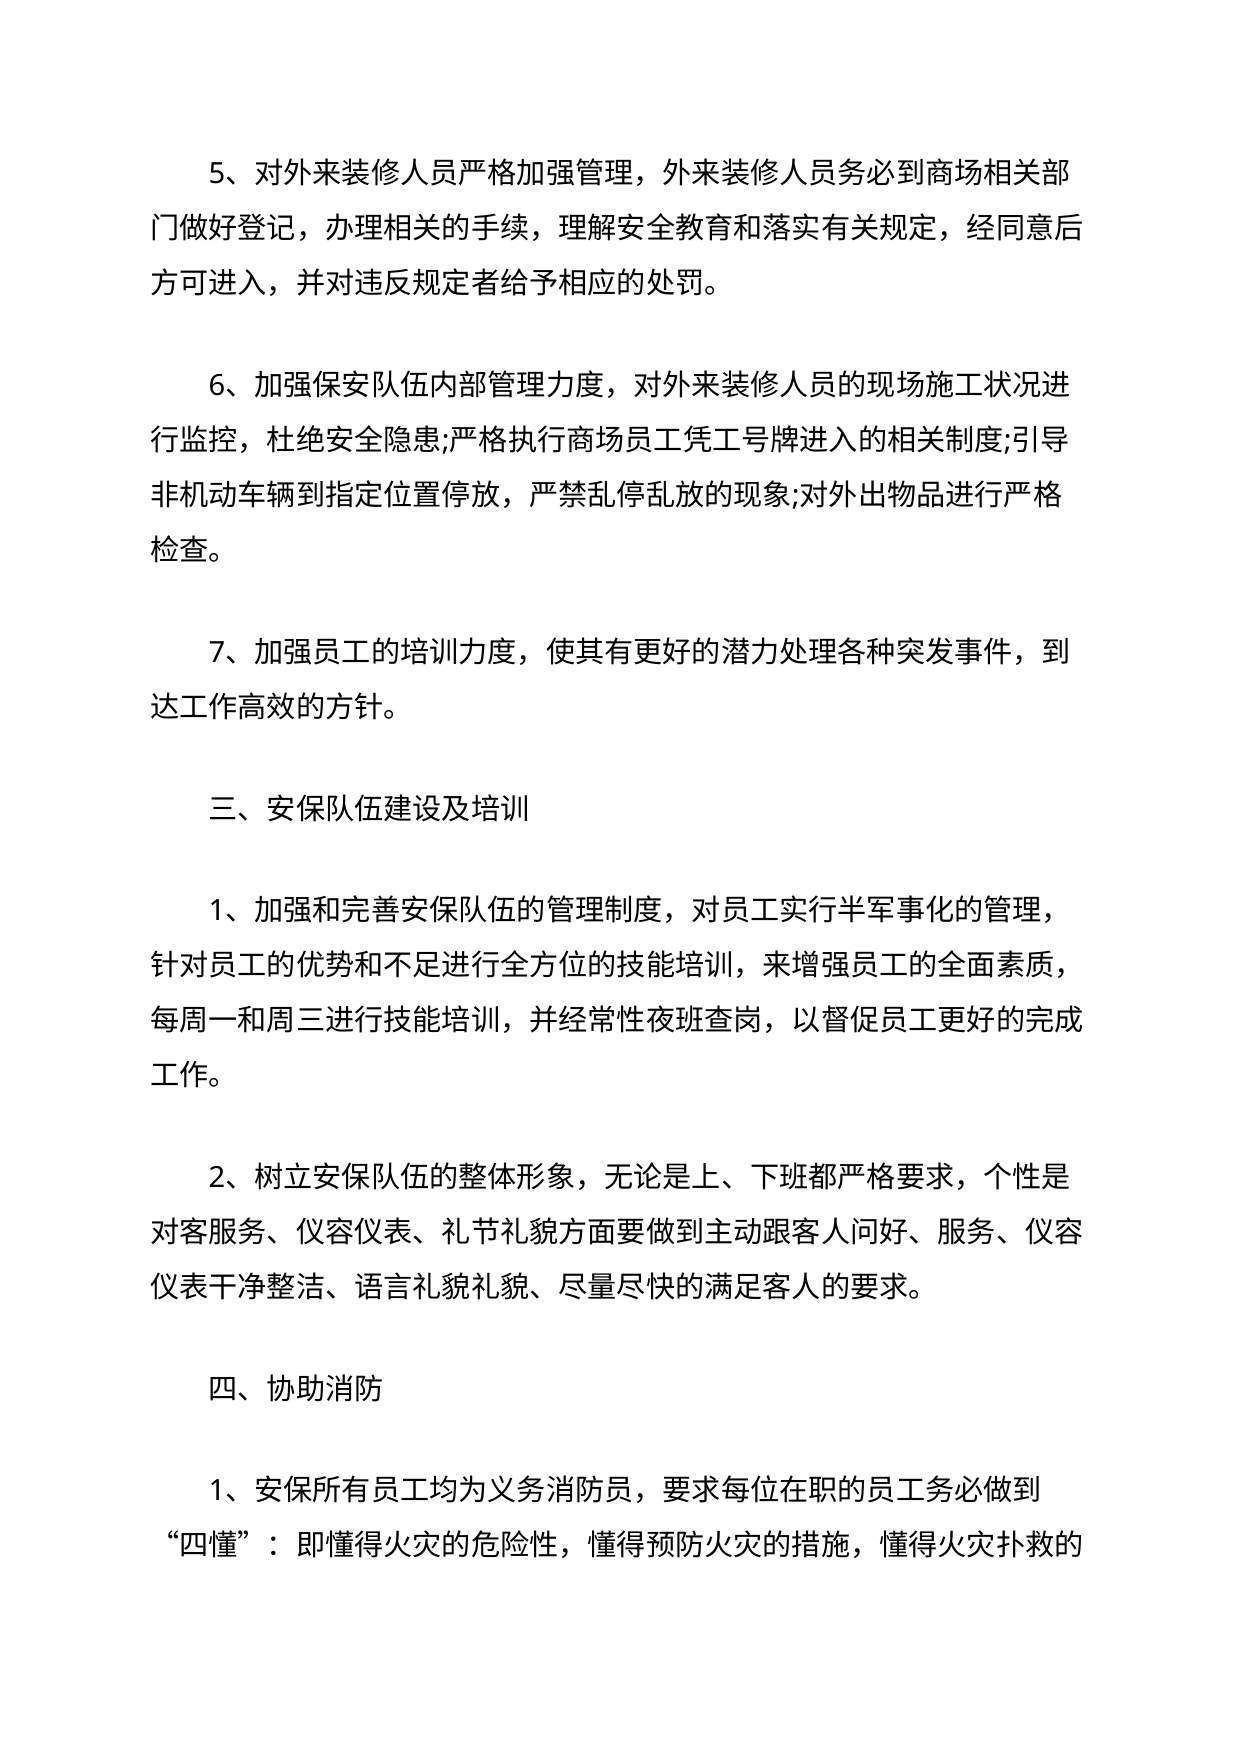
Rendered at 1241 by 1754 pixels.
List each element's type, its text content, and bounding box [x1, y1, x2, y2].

text 6、加强保安队伍内部管理力度，对外来装修人员的现场施工状况进行监控，杜绝安全隐患;严格执行商场员工凭工号牌进入的相关制度;引导非机动车辆到指定位置停放，严禁乱停乱放的现象;对外出物品进行严格检查。 [150, 362, 1090, 569]
text 三、安保队伍建设及培训 [150, 785, 1090, 827]
text 5、对外来装修人员严格加强管理，外来装修人员务必到商场相关部门做好登记，办理相关的手续，理解安全教育和落实有关规定，经同意后方可进入，并对违反规定者给予相应的处罚。 [150, 150, 1090, 302]
text 2、树立安保队伍的整体形象，无论是上、下班都严格要求，个性是对客服务、仪容仪表、礼节礼貌方面要做到主动跟客人问好、服务、仪容仪表干净整洁、语言礼貌礼貌、尽量尽快的满足客人的要求。 [150, 1153, 1090, 1306]
text 四、协助消防 [150, 1365, 1090, 1407]
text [150, 1467, 1090, 1564]
text 1、加强和完善安保队伍的管理制度，对员工实行半军事化的管理，针对员工的优势和不足进行全方位的技能培训，来增强员工的全面素质，每周一和周三进行技能培训，并经常性夜班查岗，以督促员工更好的完成工作。 [150, 887, 1090, 1094]
text 7、加强员工的培训力度，使其有更好的潜力处理各种突发事件，到达工作高效的方针。 [150, 628, 1090, 726]
